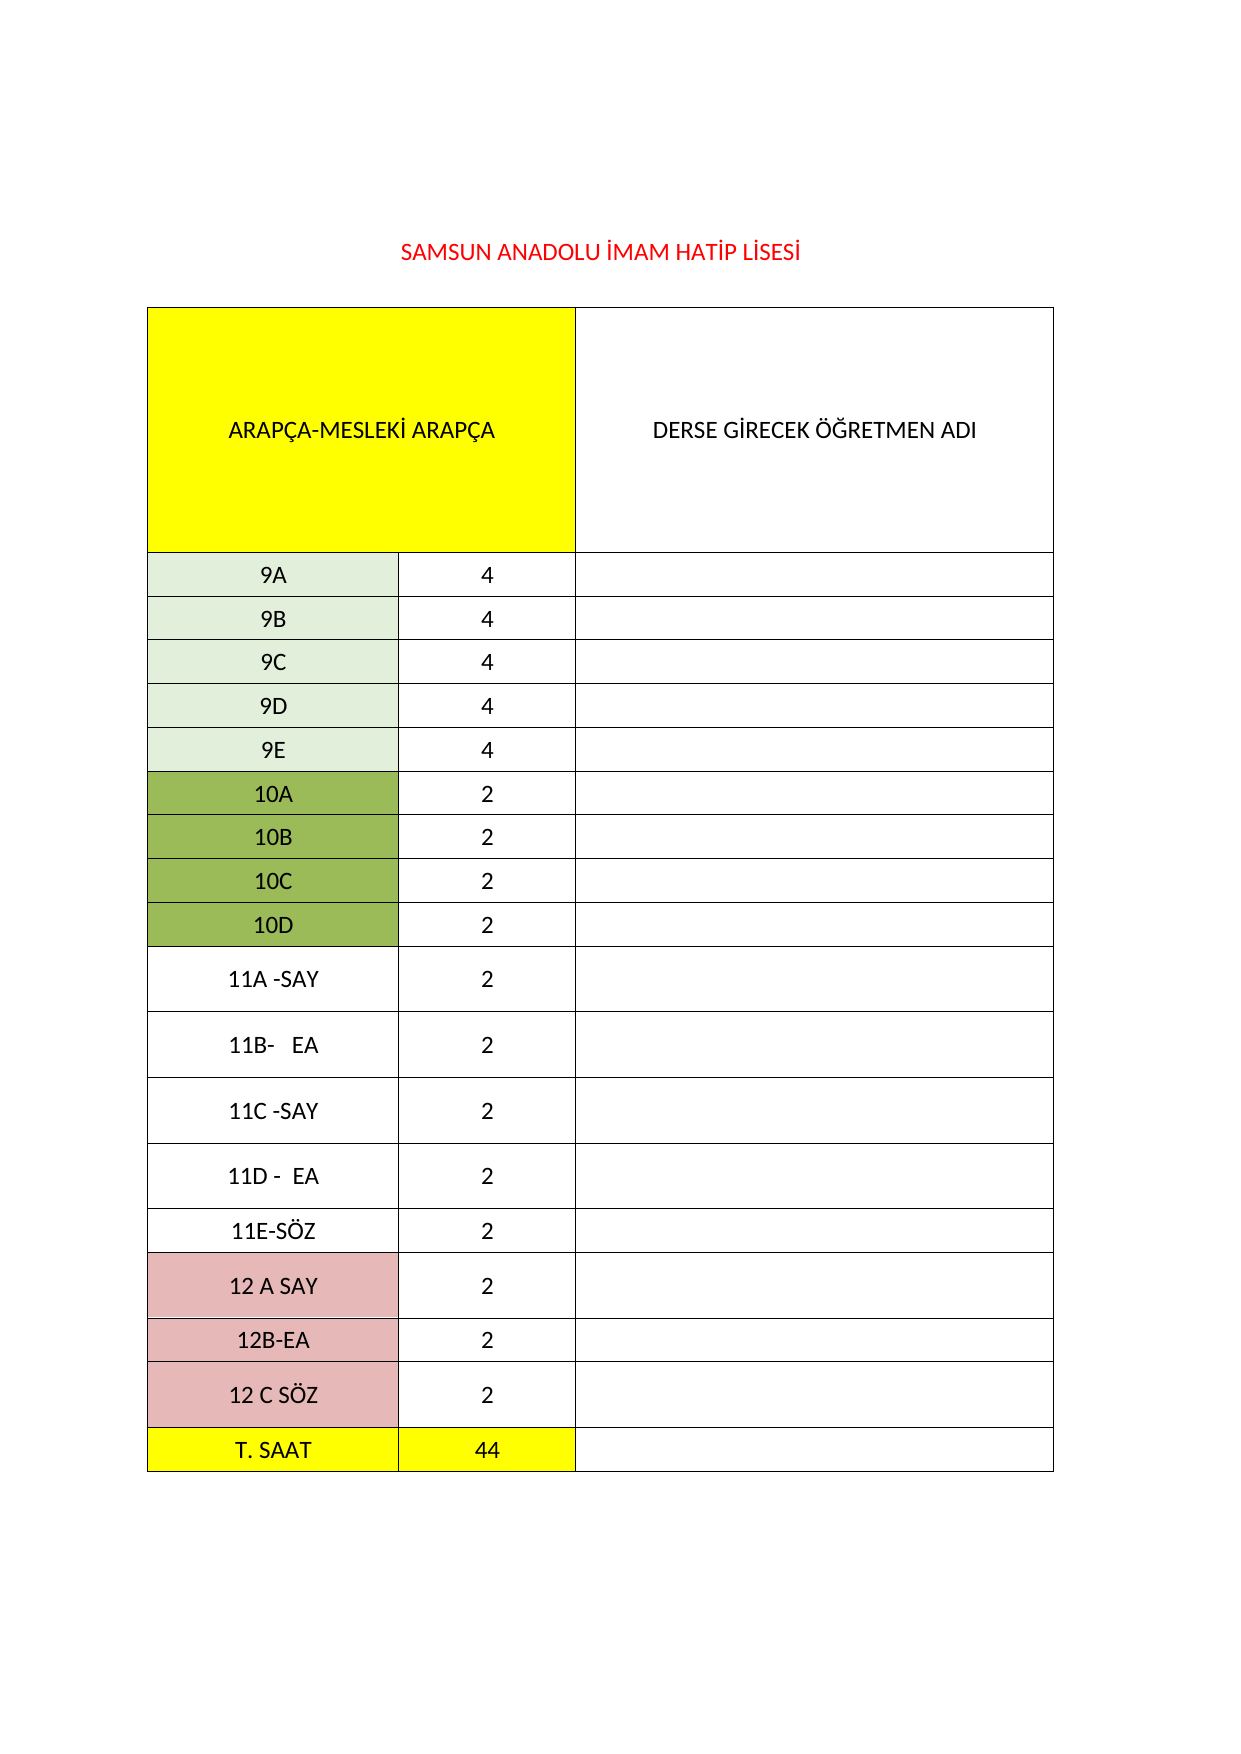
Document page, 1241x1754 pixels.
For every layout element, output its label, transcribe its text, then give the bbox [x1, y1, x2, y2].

table_cell 2 [399, 1012, 575, 1077]
table_cell ARAPÇA-MESLEKİ ARAPÇA [148, 308, 575, 552]
table_cell [576, 640, 1053, 683]
table_cell 10C [148, 859, 398, 902]
table_cell [576, 1253, 1053, 1317]
table_cell 44 [399, 1428, 575, 1471]
table_cell [576, 1209, 1053, 1252]
table_cell 2 [399, 1253, 575, 1317]
table_cell [576, 1078, 1053, 1142]
table_cell 11C -SAY [148, 1078, 398, 1142]
table_cell [576, 815, 1053, 858]
table_cell T. SAAT [148, 1428, 398, 1471]
table_cell [576, 553, 1053, 596]
table_cell [576, 947, 1053, 1011]
table_cell 9C [148, 640, 398, 683]
table_cell [576, 684, 1053, 727]
table_cell [576, 859, 1053, 902]
table_cell [576, 728, 1053, 771]
table_cell [576, 1362, 1053, 1427]
table_cell 12 A SAY [148, 1253, 398, 1317]
table_cell 4 [399, 640, 575, 683]
table_cell 9D [148, 684, 398, 727]
table_cell 10B [148, 815, 398, 858]
table_cell 9E [148, 728, 398, 771]
table_cell DERSE GİRECEK ÖĞRETMEN ADI [576, 308, 1053, 552]
table_cell 4 [399, 597, 575, 639]
table_cell 9A [148, 553, 398, 596]
table_cell 11E-SÖZ [148, 1209, 398, 1252]
table_cell 2 [399, 815, 575, 858]
table_cell [576, 772, 1053, 814]
table_cell 2 [399, 1319, 575, 1361]
table_cell [576, 1319, 1053, 1361]
table_cell 10D [148, 903, 398, 946]
table_cell 2 [399, 1078, 575, 1142]
table_cell 2 [399, 947, 575, 1011]
table_cell 2 [399, 772, 575, 814]
table_cell 11B- EA [148, 1012, 398, 1077]
table_cell 4 [399, 728, 575, 771]
table_cell 12 C SÖZ [148, 1362, 398, 1427]
table_cell [576, 597, 1053, 639]
table_cell 2 [399, 1362, 575, 1427]
table_cell 4 [399, 684, 575, 727]
table_cell 11D - EA [148, 1144, 398, 1208]
table_cell 10A [148, 772, 398, 814]
table_cell 2 [399, 1209, 575, 1252]
table_cell 4 [399, 553, 575, 596]
table_cell [576, 1144, 1053, 1208]
table_cell 9B [148, 597, 398, 639]
table_cell 2 [399, 903, 575, 946]
table_cell 11A -SAY [148, 947, 398, 1011]
table_header SAMSUN ANADOLU İMAM HATİP LİSESİ [148, 197, 1054, 307]
table_cell [576, 1428, 1053, 1471]
table_cell [576, 1012, 1053, 1077]
table_cell 2 [399, 1144, 575, 1208]
table_cell [576, 903, 1053, 946]
table_cell 2 [399, 859, 575, 902]
table_cell 12B-EA [148, 1319, 398, 1361]
